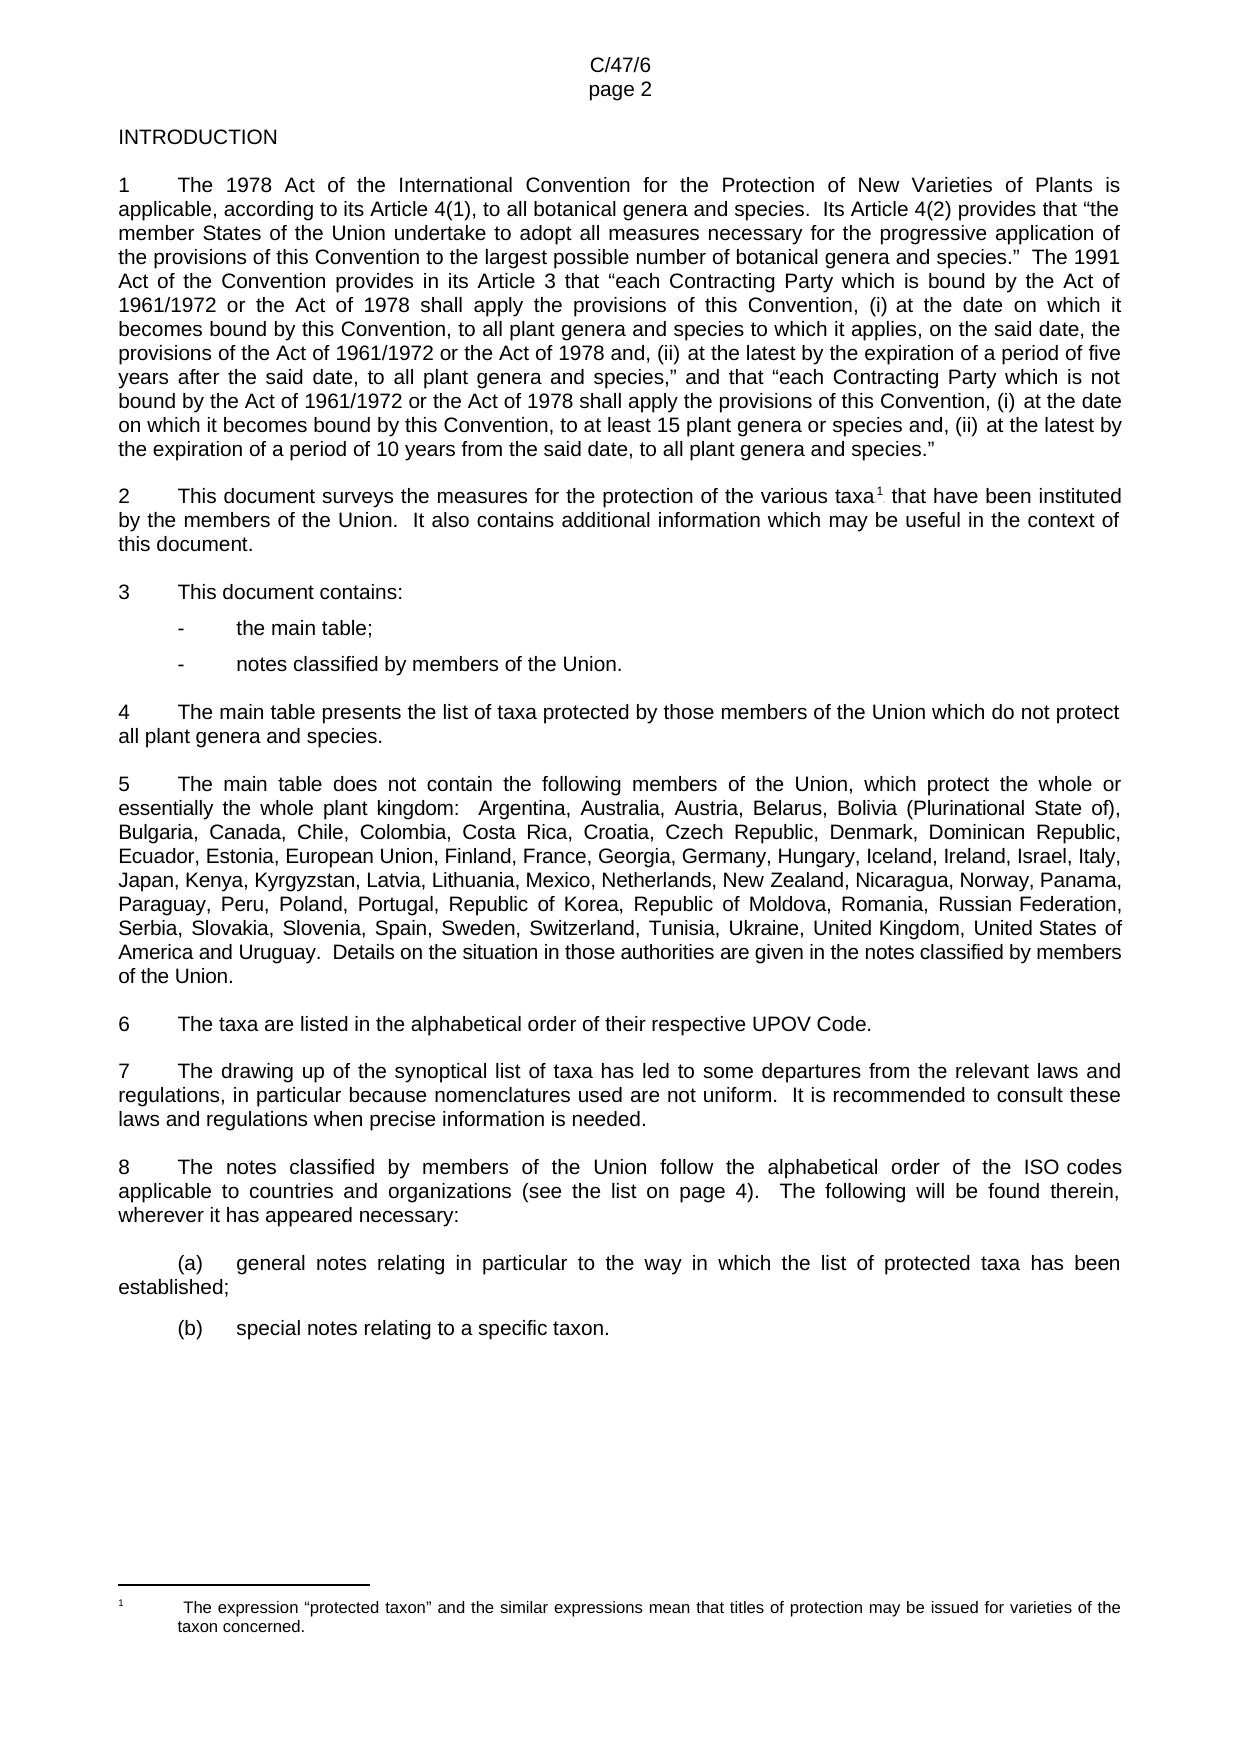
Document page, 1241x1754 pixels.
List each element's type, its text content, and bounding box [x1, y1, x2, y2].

text The taxa are listed in the alphabetical order of their respective UPOV Code. [118, 1011, 1122, 1035]
text The 1978 Act of the International Convention for the Protection of New Varieties of Plants is applicable, according to its Article 4(1), to all botanical genera and species. Its Article 4(2) provides that “the member States of the undertake to adopt all measures necessary for the progressive application of the provisions of this Convention to the largest possible number of botanical genera and species.” The 1991 Act of the Convention provides in its Article 3 that “each Contracting Party which is bound by the Act of 1961/1972 or the Act of 1978 shall apply the provisions of this Convention, (i) at the date on which it becomes bound by this Convention, to all plant genera and species to which it applies, on the said date, the provisions of the Act of 1961/1972 or the Act of 1978 and, (ii) at the latest by the expiration of a period of five years after the said date, to all plant genera and species,” and that “each Contracting Party which is not bound by the Act of 1961/1972 or the Act of 1978 shall apply the provisions of this Convention, (i) at the date on which it becomes bound by this Convention, to at least 15 plant genera or species and, (ii) at the latest by the expiration of a period of 10 years from the said date, to all plant genera and species.” [118, 173, 1122, 460]
text The main table presents the list of taxa protected by those members of the which do not protect all plant genera and species. [118, 700, 1122, 748]
text This document contains: [118, 580, 1122, 604]
list general notes relating in particular to the way in which the list of protected taxa has been established; [118, 1251, 1122, 1299]
text The notes classified by members of the follow the alphabetical order of the ISO codes applicable to countries and organizations (see the list on page 4). The following will be found therein, wherever it has appeared necessary: [118, 1155, 1122, 1227]
text The drawing up of the synoptical list of taxa has led to some departures from the relevant laws and regulations, in particular because nomenclatures used are not uniform. It is recommended to consult these laws and regulations when precise information is needed. [118, 1059, 1122, 1131]
list - the main table; [177, 616, 1122, 640]
subtitle INTRODUCTION [118, 125, 1122, 149]
list special notes relating to a specific taxon. [118, 1316, 1122, 1340]
text This document surveys the measures for the protection of the various taxaFF that have been instituted by the members of the . It also contains additional information which may be useful in the context of this document. [118, 484, 1122, 556]
list - notes classified by members of the . [177, 652, 1122, 676]
text The main table does not contain the following members of the Union, which protect the whole or essentially the whole plant kingdom: Argentina, Australia, Austria, Belarus, Bolivia (Plurinational State of), Bulgaria, Canada, Chile, Colombia, Costa Rica, Croatia, Czech Republic, Denmark, Dominican Republic, Ecuador, Estonia, European Union, Finland, France, Georgia, Germany, Hungary, Iceland, Ireland, Israel, Italy, Japan, Kenya, Kyrgyzstan, Latvia, Lithuania, Mexico, Netherlands, New Zealand, Nicaragua, Norway, Panama, Paraguay, Peru, Poland, Portugal, Republic of Korea, Republic of Moldova, Romania, Russian Federation, Serbia, Slovakia, Slovenia, Spain, Sweden, Switzerland, Tunisia, Ukraine, United Kingdom, United States of America and Uruguay. Details on the situation in those authorities are given in the notes classified by members of the . [118, 772, 1122, 987]
